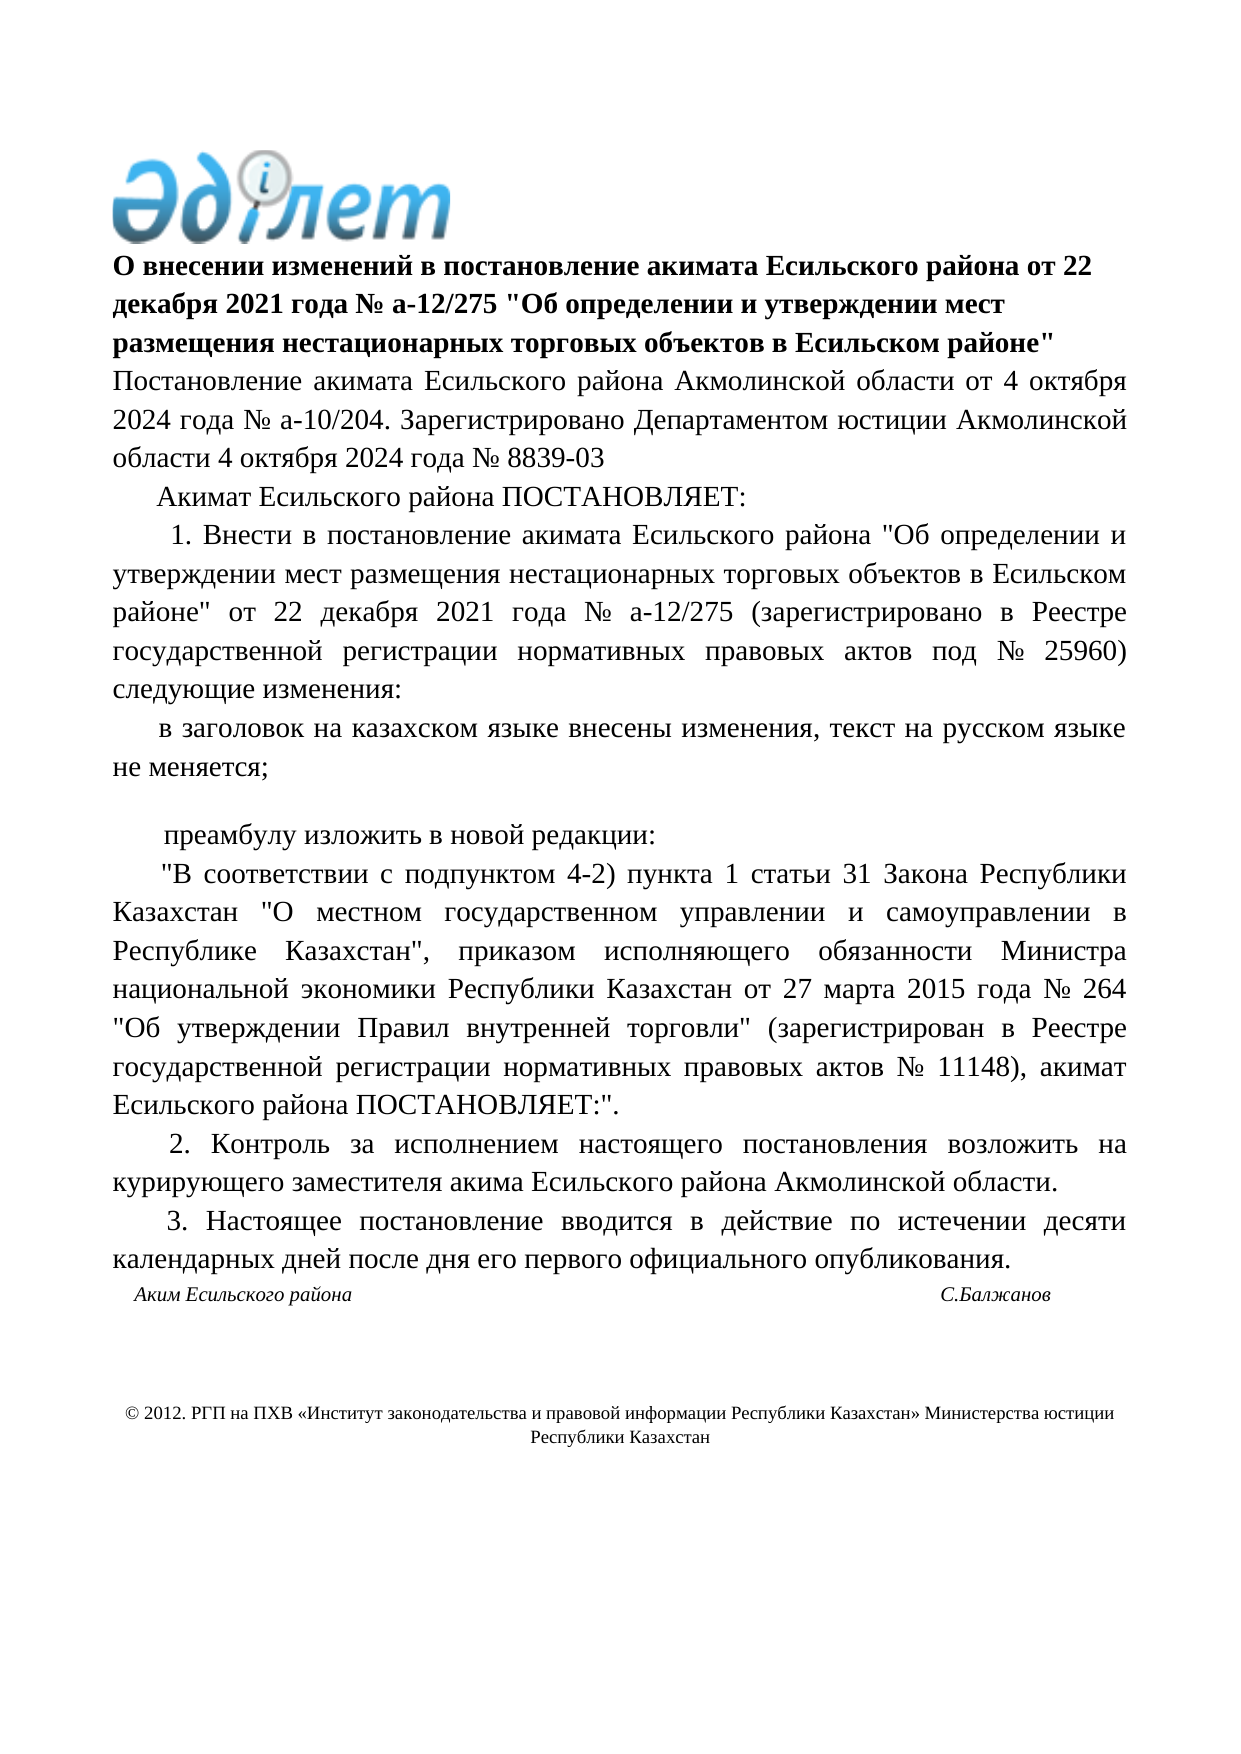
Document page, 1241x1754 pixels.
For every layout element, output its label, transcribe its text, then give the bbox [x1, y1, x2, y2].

text "В соответствии с подпунктом 4-2) пункта 1 статьи 31 Закона Республики Казахстан "О местном государственном управлении и самоуправлении в Республике Казахстан", приказом исполняющего обязанности Министра национальной экономики Республики Казахстан от 27 марта 2015 года № 264 "Об утверждении Правил внутренней торговли" (зарегистрирован в Реестре государственной регистрации нормативных правовых актов № 11148), акимат Есильского района ПОСТАНОВЛЯЕТ:". [112, 856, 1128, 1121]
table_header С.Балжанов [939, 1280, 1240, 1311]
text 2. Контроль за исполнением настоящего постановления возложить на курирующего заместителя акима Есильского района Акмолинской области. [112, 1126, 1128, 1198]
text О внесении изменений в постановление акимата Есильского района от 22 декабря 2021 года № а-12/275 "Об определении и утверждении мест размещения нестационарных торговых объектов в Есильском районе" [112, 248, 1128, 358]
text 3. Настоящее постановление вводится в действие по истечении десяти календарных дней после дня его первого официального опубликования. [112, 1203, 1128, 1275]
table_header Аким Есильского района [101, 1280, 939, 1311]
picture [112, 150, 451, 244]
text © 2012. РГП на ПХВ «Институт законодательства и правовой информации Республики Казахстан» Министерства юстиции Республики Казахстан [112, 1402, 1128, 1448]
text Акимат Есильского района ПОСТАНОВЛЯЕТ: [112, 479, 1128, 512]
text в заголовок на казахском языке внесены изменения, текст на русском языке не меняется; [112, 710, 1128, 782]
text Постановление акимата Есильского района Акмолинской области от 4 октября 2024 года № а-10/204. Зарегистрировано Департаментом юстиции Акмолинской области 4 октября 2024 года № 8839-03 [112, 363, 1128, 474]
text преамбулу изложить в новой редакции: [112, 817, 1128, 851]
text 1. Внести в постановление акимата Есильского района "Об определении и утверждении мест размещения нестационарных торговых объектов в Есильском районе" от 22 декабря 2021 года № а-12/275 (зарегистрировано в Реестре государственной регистрации нормативных правовых актов под № 25960) следующие изменения: [112, 517, 1128, 705]
